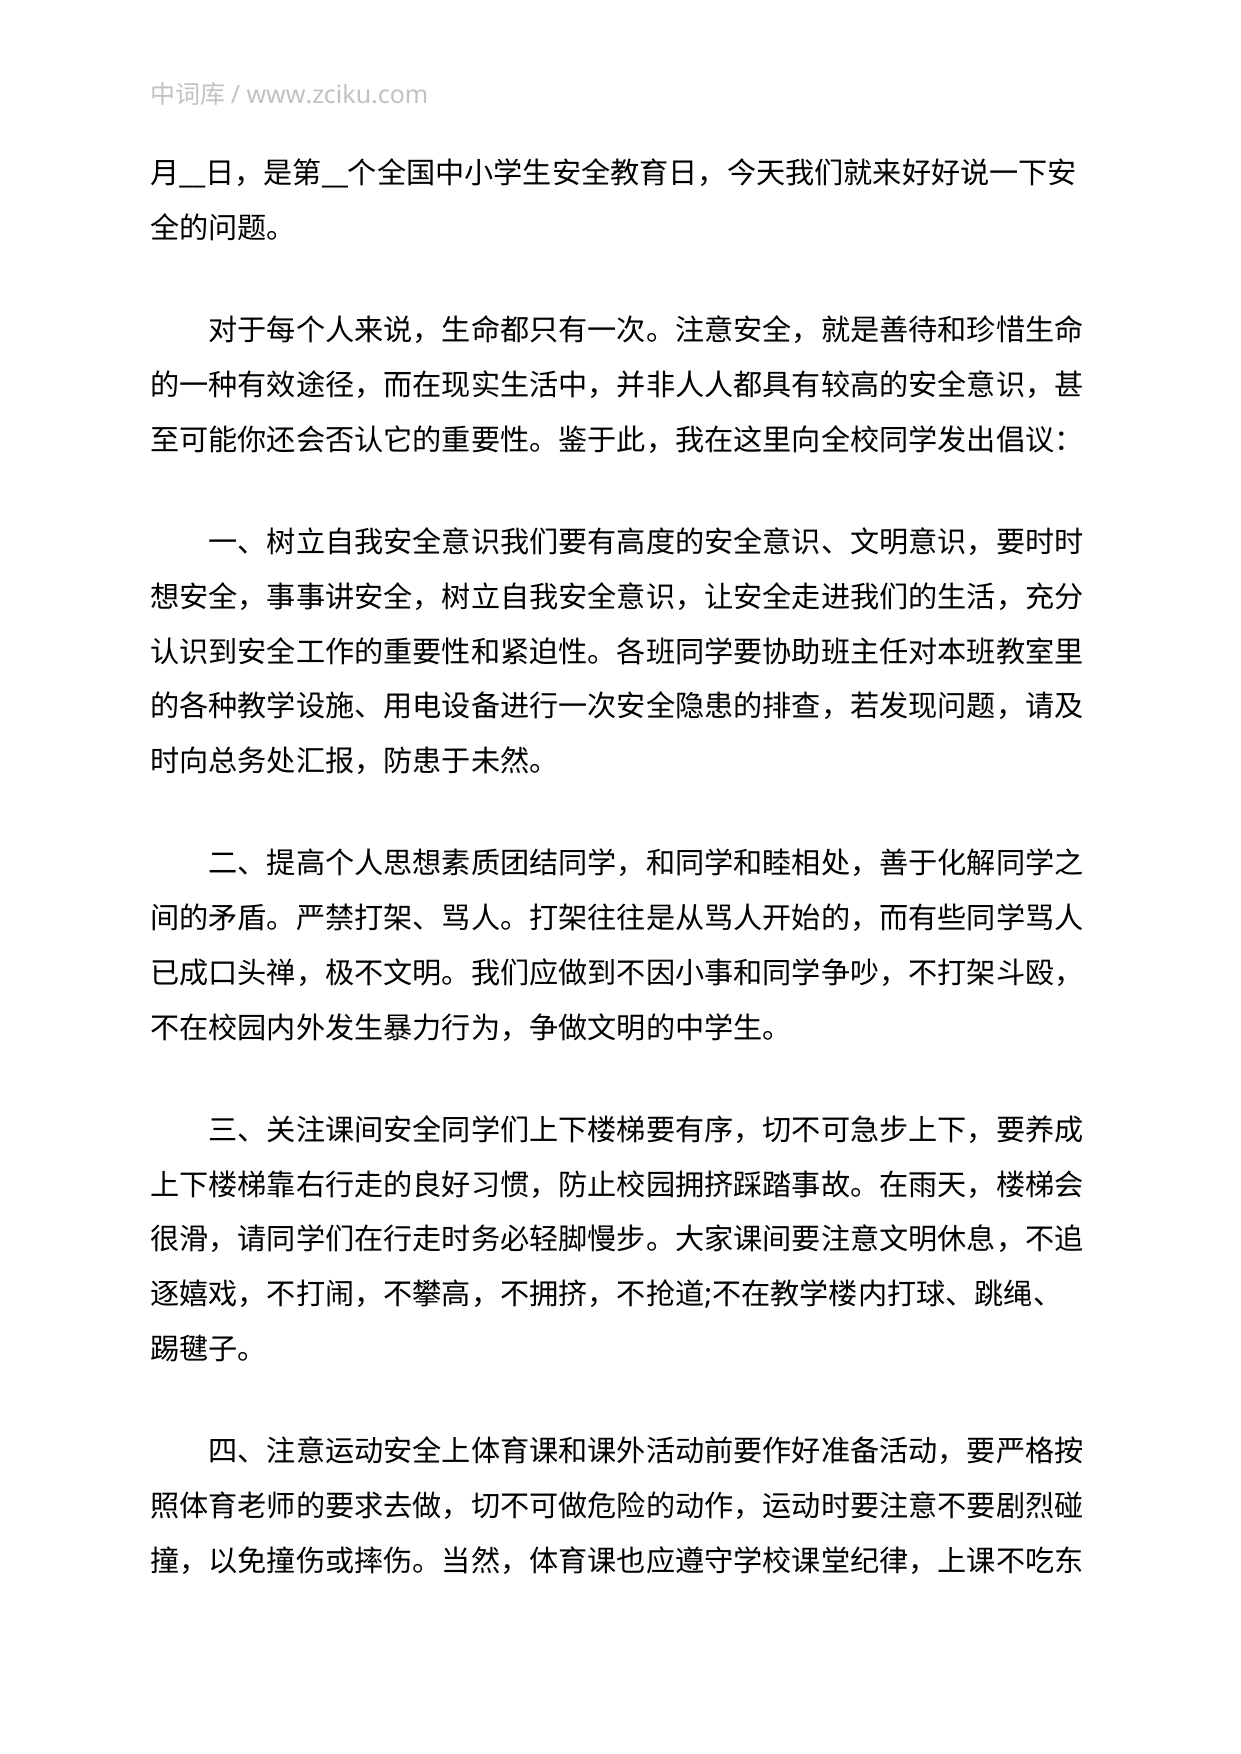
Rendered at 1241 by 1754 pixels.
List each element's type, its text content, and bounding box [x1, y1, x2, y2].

text 对于每个人来说，生命都只有一次。注意安全，就是善待和珍惜生命的一种有效途径，而在现实生活中，并非人人都具有较高的安全意识，甚至可能你还会否认它的重要性。鉴于此，我在这里向全校同学发出倡议： [150, 307, 1090, 459]
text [150, 150, 1090, 247]
text 一、树立自我安全意识我们要有高度的安全意识、文明意识，要时时想安全，事事讲安全，树立自我安全意识，让安全走进我们的生活，充分认识到安全工作的重要性和紧迫性。各班同学要协助班主任对本班教室里的各种教学设施、用电设备进行一次安全隐患的排查，若发现问题，请及时向总务处汇报，防患于未然。 [150, 518, 1090, 780]
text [150, 1428, 1090, 1580]
text 二、提高个人思想素质团结同学，和同学和睦相处，善于化解同学之间的矛盾。严禁打架、骂人。打架往往是从骂人开始的，而有些同学骂人已成口头禅，极不文明。我们应做到不因小事和同学争吵，不打架斗殴，不在校园内外发生暴力行为，争做文明的中学生。 [150, 840, 1090, 1047]
text 三、关注课间安全同学们上下楼梯要有序，切不可急步上下，要养成上下楼梯靠右行走的良好习惯，防止校园拥挤踩踏事故。在雨天，楼梯会很滑，请同学们在行走时务必轻脚慢步。大家课间要注意文明休息，不追逐嬉戏，不打闹，不攀高，不拥挤，不抢道;不在教学楼内打球、跳绳、踢毽子。 [150, 1106, 1090, 1368]
